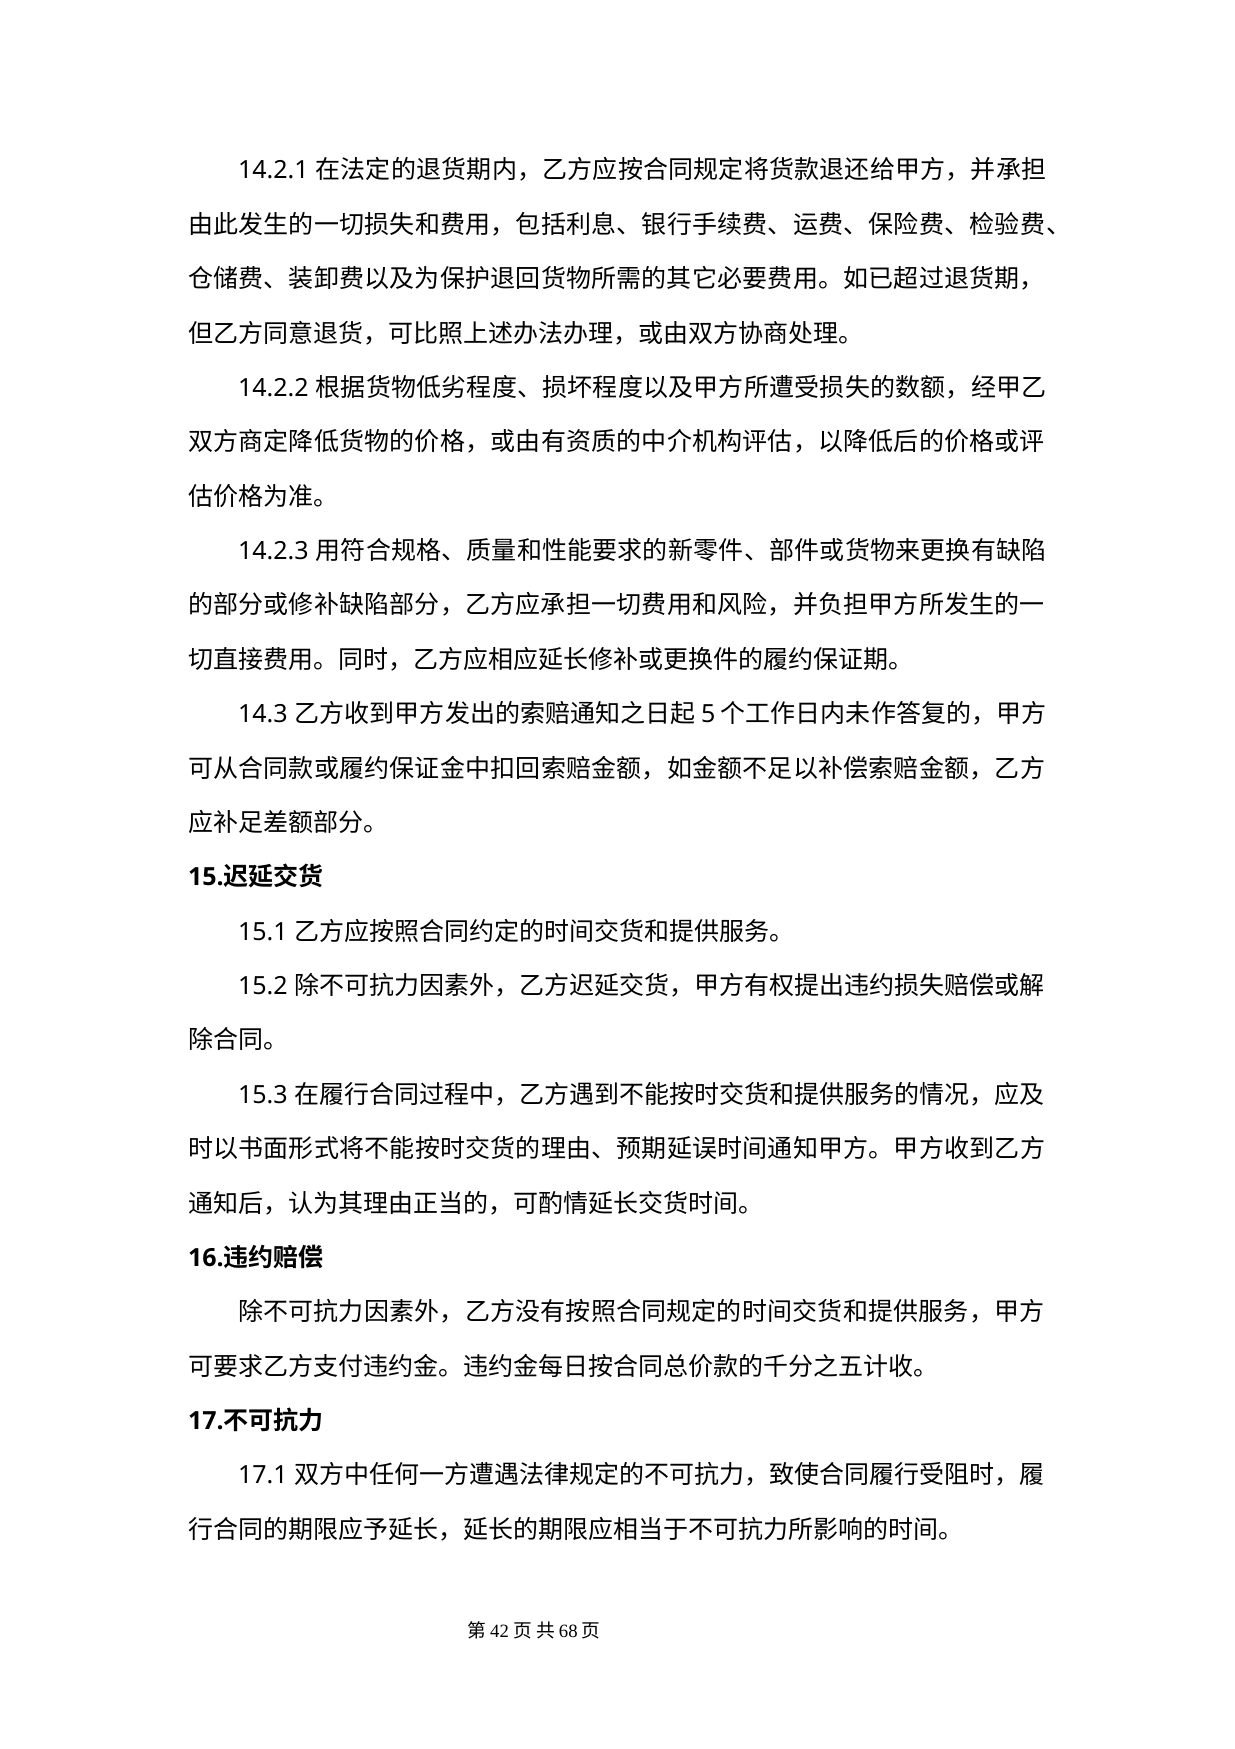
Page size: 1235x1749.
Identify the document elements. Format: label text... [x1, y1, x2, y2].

text 除不可抗力因素外，乙方没有按照合同规定的时间交货和提供服务，甲方可要求乙方支付违约金。违约金每日按合同总价款的千分之五计收。 [188, 1292, 1046, 1382]
text 17.1 双方中任何一方遭遇法律规定的不可抗力，致使合同履行受阻时，履行合同的期限应予延长，延长的期限应相当于不可抗力所影响的时间。 [188, 1455, 1046, 1546]
text 15.迟延交货 [188, 857, 1046, 893]
text 14.2.2 根据货物低劣程度、损坏程度以及甲方所遭受损失的数额，经甲乙双方商定降低货物的价格，或由有资质的中介机构评估，以降低后的价格或评估价格为准。 [188, 367, 1046, 512]
text 15.3 在履行合同过程中，乙方遇到不能按时交货和提供服务的情况，应及时以书面形式将不能按时交货的理由、预期延误时间通知甲方。甲方收到乙方通知后，认为其理由正当的，可酌情延长交货时间。 [188, 1074, 1046, 1219]
text 14.3 乙方收到甲方发出的索赔通知之日起5个工作日内未作答复的，甲方可从合同款或履约保证金中扣回索赔金额，如金额不足以补偿索赔金额，乙方应补足差额部分。 [188, 694, 1046, 839]
text 17.不可抗力 [188, 1401, 1046, 1437]
text 15.2 除不可抗力因素外，乙方迟延交货，甲方有权提出违约损失赔偿或解除合同。 [188, 966, 1046, 1056]
text 14.2.1 在法定的退货期内，乙方应按合同规定将货款退还给甲方，并承担由此发生的一切损失和费用，包括利息、银行手续费、运费、保险费、检验费、仓储费、装卸费以及为保护退回货物所需的其它必要费用。如已超过退货期，但乙方同意退货，可比照上述办法办理，或由双方协商处理。 [188, 150, 1046, 349]
text 14.2.3 用符合规格、质量和性能要求的新零件、部件或货物来更换有缺陷的部分或修补缺陷部分，乙方应承担一切费用和风险，并负担甲方所发生的一切直接费用。同时，乙方应相应延长修补或更换件的履约保证期。 [188, 531, 1046, 676]
text 15.1 乙方应按照合同约定的时间交货和提供服务。 [188, 911, 1046, 947]
text 16.违约赔偿 [188, 1237, 1046, 1274]
